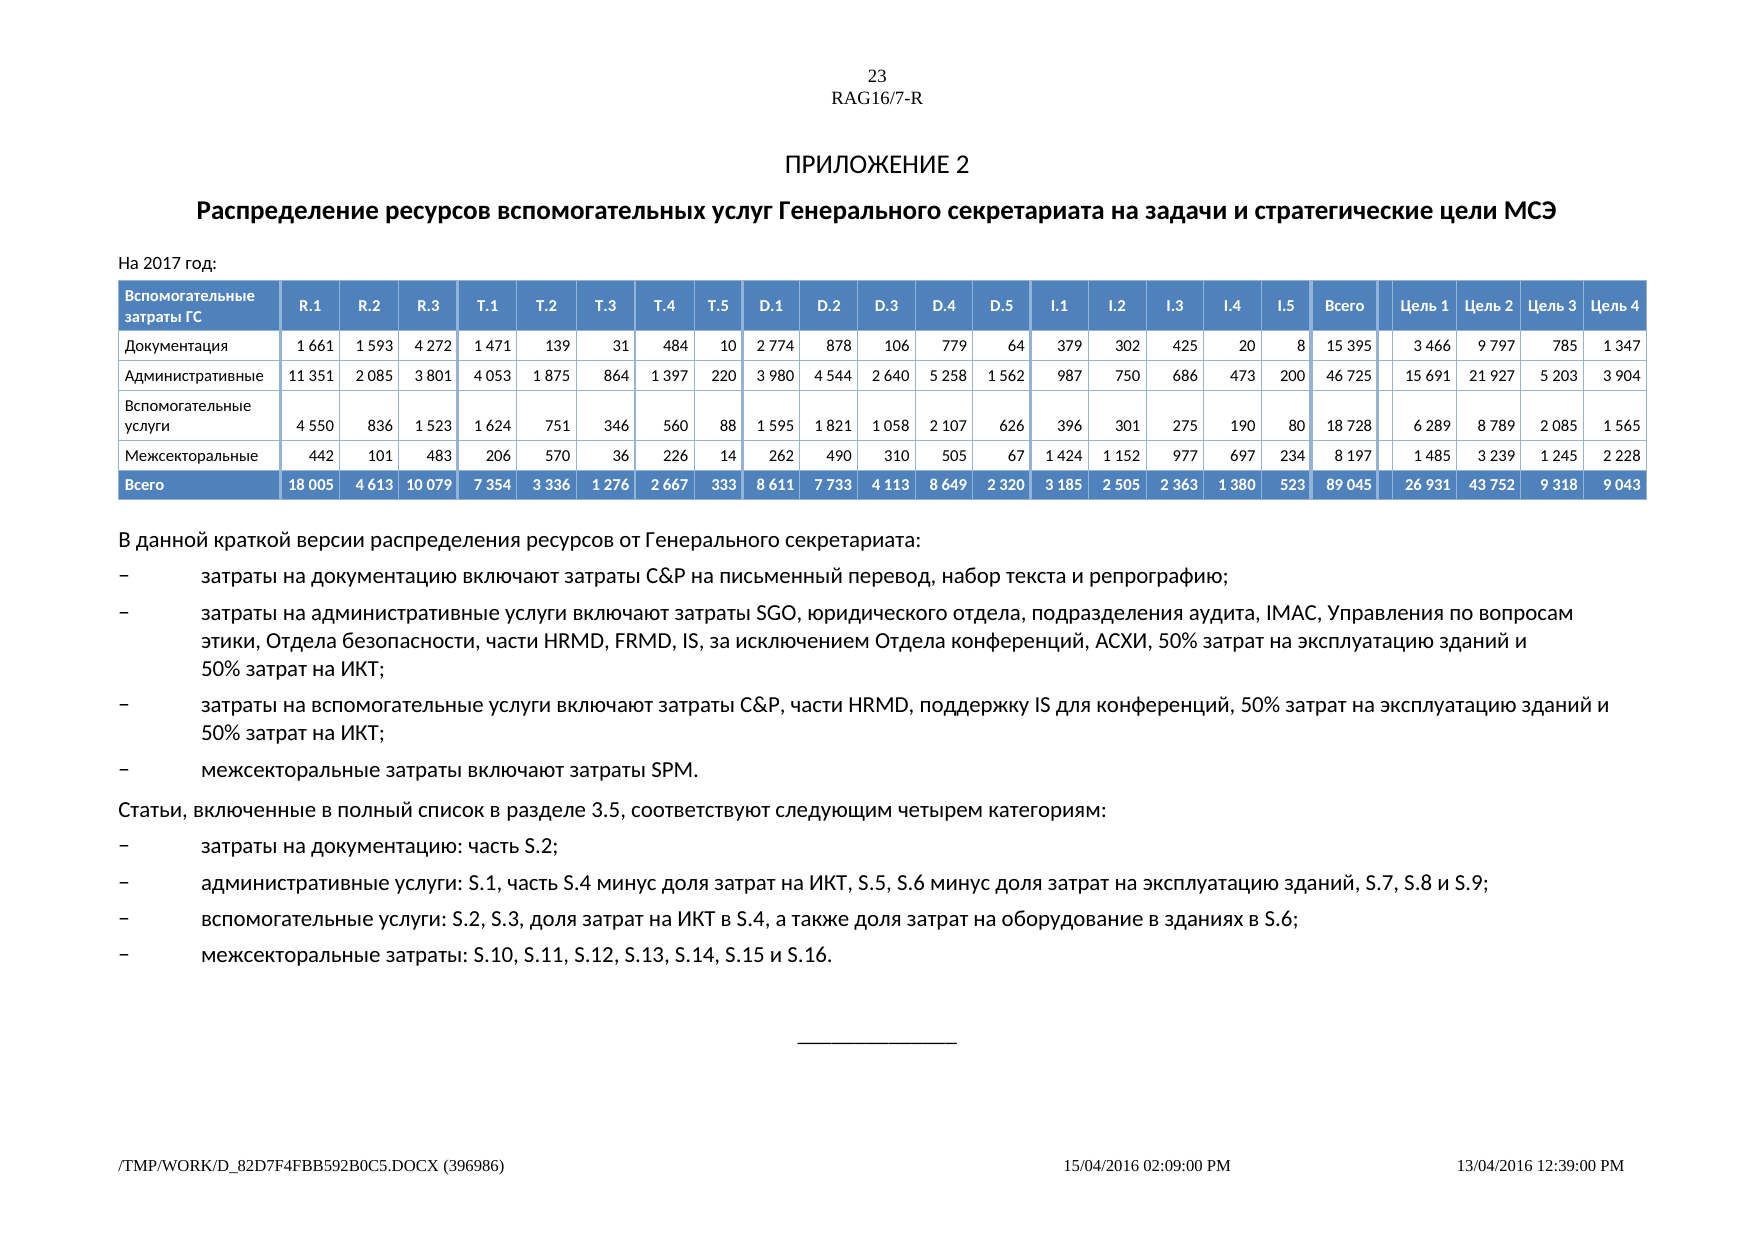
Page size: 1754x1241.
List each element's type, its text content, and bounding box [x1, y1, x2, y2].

table_cell 10 [695, 331, 741, 360]
table_header R.2 [340, 281, 398, 330]
text − затраты на документацию: часть S.2; [118, 832, 1636, 859]
table_header T.1 [459, 281, 516, 330]
table_cell 425 [1147, 331, 1203, 360]
table_cell 200 [1262, 361, 1309, 390]
table_cell 1 424 [1032, 441, 1088, 469]
table_cell 106 [858, 331, 915, 360]
table_cell 2 228 [1584, 441, 1646, 469]
table_header R.3 [399, 281, 456, 330]
table_cell 2 085 [1521, 391, 1583, 440]
table_cell 8 649 [916, 471, 972, 499]
table_cell 750 [1089, 361, 1146, 390]
table_cell 1 821 [800, 391, 857, 440]
table_cell 878 [800, 331, 857, 360]
table_cell Административные [119, 361, 279, 390]
table_cell 36 [577, 441, 634, 469]
text Статьи, включенные в полный список в разделе 3.5, соответствуют следующим четырем категориям: [118, 795, 1636, 823]
table_header D.1 [744, 281, 799, 330]
table_cell [1379, 331, 1392, 360]
table_cell 9 043 [1584, 471, 1646, 499]
table_cell 1 562 [973, 361, 1029, 390]
table_cell 779 [916, 331, 972, 360]
table_cell 1 152 [1089, 441, 1146, 469]
table_cell 396 [1032, 391, 1088, 440]
table_header I.4 [1204, 281, 1261, 330]
table_cell 4 272 [399, 331, 456, 360]
table_header I.1 [1032, 281, 1088, 330]
text − затраты на документацию включают затраты C&P на письменный перевод, набор текста и репрографию; [118, 562, 1636, 589]
table_cell 206 [459, 441, 516, 469]
table_cell 7 733 [800, 471, 857, 499]
table_cell 3 980 [744, 361, 799, 390]
table_cell 139 [517, 331, 576, 360]
table_cell 302 [1089, 331, 1146, 360]
table_cell 2 640 [858, 361, 915, 390]
table_cell 2 363 [1147, 471, 1203, 499]
title Распределение ресурсов вспомогательных услуг Генерального секретариата на задачи и стратегические цели МСЭ [118, 193, 1636, 226]
table_cell 2 505 [1089, 471, 1146, 499]
table_cell 626 [973, 391, 1029, 440]
table_cell 31 [577, 331, 634, 360]
table_cell 4 613 [340, 471, 398, 499]
table_cell 226 [636, 441, 694, 469]
table_cell 697 [1204, 441, 1261, 469]
table_cell 864 [577, 361, 634, 390]
table_cell [1379, 441, 1392, 469]
table_cell 2 320 [973, 471, 1029, 499]
table_cell 18 005 [282, 471, 339, 499]
table_cell 262 [744, 441, 799, 469]
table_header I.3 [1147, 281, 1203, 330]
table_cell 26 931 [1393, 471, 1456, 499]
table_cell 751 [517, 391, 576, 440]
table_cell 686 [1147, 361, 1203, 390]
table_header R.1 [282, 281, 339, 330]
table_cell 442 [282, 441, 339, 469]
table_cell 1 593 [340, 331, 398, 360]
table_cell 560 [636, 391, 694, 440]
table_cell 9 797 [1457, 331, 1520, 360]
table_cell 836 [340, 391, 398, 440]
table_cell 785 [1521, 331, 1583, 360]
table_cell 1 397 [636, 361, 694, 390]
table_cell 67 [973, 441, 1029, 469]
table_cell 5 203 [1521, 361, 1583, 390]
table_cell 15 691 [1393, 361, 1456, 390]
table_cell 8 [1262, 331, 1309, 360]
table_cell 1 661 [282, 331, 339, 360]
table_cell 1 058 [858, 391, 915, 440]
table_cell 8 611 [744, 471, 799, 499]
table_cell 570 [517, 441, 576, 469]
table_cell Всего [119, 471, 279, 499]
table_cell 46 725 [1313, 361, 1376, 390]
table_header Цель 2 [1457, 281, 1520, 330]
table_cell 21 927 [1457, 361, 1520, 390]
table_cell 1 624 [459, 391, 516, 440]
table_cell Межсекторальные [119, 441, 279, 469]
table_cell 483 [399, 441, 456, 469]
table_cell 190 [1204, 391, 1261, 440]
table_cell 10 079 [399, 471, 456, 499]
table_cell 9 318 [1521, 471, 1583, 499]
table_cell Документация [119, 331, 279, 360]
table_cell 3 239 [1457, 441, 1520, 469]
table_cell 490 [800, 441, 857, 469]
table_cell 220 [695, 361, 741, 390]
table_cell 4 544 [800, 361, 857, 390]
table_cell 4 550 [282, 391, 339, 440]
table_cell [1379, 391, 1392, 440]
text − межсекторальные затраты: S.10, S.11, S.12, S.13, S.14, S.15 и S.16. [118, 941, 1636, 969]
table_cell 11 351 [282, 361, 339, 390]
table_cell 473 [1204, 361, 1261, 390]
table_header T.4 [636, 281, 694, 330]
table_cell [1379, 471, 1392, 499]
table_cell 18 728 [1313, 391, 1376, 440]
table_cell 1 471 [459, 331, 516, 360]
table_cell 1 276 [577, 471, 634, 499]
table_cell 1 523 [399, 391, 456, 440]
table_cell 310 [858, 441, 915, 469]
table_cell 333 [695, 471, 741, 499]
table_header Всего [1313, 281, 1376, 330]
table_cell 8 789 [1457, 391, 1520, 440]
table_cell 4 053 [459, 361, 516, 390]
table_cell 8 197 [1313, 441, 1376, 469]
table_cell 43 752 [1457, 471, 1520, 499]
table_cell 3 466 [1393, 331, 1456, 360]
table_cell 505 [916, 441, 972, 469]
table_cell 88 [695, 391, 741, 440]
table_cell 6 289 [1393, 391, 1456, 440]
table_cell 1 875 [517, 361, 576, 390]
table_header D.5 [973, 281, 1029, 330]
table_header Цель 4 [1584, 281, 1646, 330]
table_cell 977 [1147, 441, 1203, 469]
table_cell 1 245 [1521, 441, 1583, 469]
table_cell 379 [1032, 331, 1088, 360]
table_cell 15 395 [1313, 331, 1376, 360]
table_header Цель 3 [1521, 281, 1583, 330]
table_header D.4 [916, 281, 972, 330]
text На 2017 год: [118, 251, 1636, 274]
text − затраты на административные услуги включают затраты SGO, юридического отдела, подразделения аудита, IMAC, Управления по вопросам этики, Отдела безопасности, части HRMD, FRMD, IS, за исключением Отдела конференций, АСХИ, 50% затрат на эксплуатацию зданий и 50% затрат на ИКТ; [118, 598, 1636, 682]
table_cell 3 185 [1032, 471, 1088, 499]
table_header D.2 [800, 281, 857, 330]
table_cell 484 [636, 331, 694, 360]
table_header T.5 [695, 281, 741, 330]
text − межсекторальные затраты включают затраты SPM. [118, 755, 1636, 783]
text Приложение 2 [118, 148, 1636, 181]
table_cell Вспомогательные услуги [119, 391, 279, 440]
table_cell 80 [1262, 391, 1309, 440]
table_cell 1 485 [1393, 441, 1456, 469]
table_cell 5 258 [916, 361, 972, 390]
table_cell [1379, 361, 1392, 390]
table_cell 234 [1262, 441, 1309, 469]
table_header Вспомогательные затраты ГС [119, 281, 279, 330]
table_cell 3 336 [517, 471, 576, 499]
table_cell 1 380 [1204, 471, 1261, 499]
table_header T.2 [517, 281, 576, 330]
table_cell 2 085 [340, 361, 398, 390]
table_cell 20 [1204, 331, 1261, 360]
table_cell 1 347 [1584, 331, 1646, 360]
text ______________ [118, 1019, 1636, 1047]
table_cell 14 [695, 441, 741, 469]
table_cell 275 [1147, 391, 1203, 440]
table_cell 301 [1089, 391, 1146, 440]
table_cell 3 904 [1584, 361, 1646, 390]
table_cell 7 354 [459, 471, 516, 499]
table_cell 64 [973, 331, 1029, 360]
table_header D.3 [858, 281, 915, 330]
table_cell 987 [1032, 361, 1088, 390]
table_cell 3 801 [399, 361, 456, 390]
table_header I.5 [1262, 281, 1309, 330]
table_header T.3 [577, 281, 634, 330]
table_cell 2 107 [916, 391, 972, 440]
table_cell 1 565 [1584, 391, 1646, 440]
table_header Цель 1 [1393, 281, 1456, 330]
table_cell 523 [1262, 471, 1309, 499]
table_cell 4 113 [858, 471, 915, 499]
table_cell 2 774 [744, 331, 799, 360]
table_cell 101 [340, 441, 398, 469]
table_cell 346 [577, 391, 634, 440]
table_cell 2 667 [636, 471, 694, 499]
table_header [1379, 281, 1392, 330]
table_header I.2 [1089, 281, 1146, 330]
text − вспомогательные услуги: S.2, S.3, доля затрат на ИКТ в S.4, а также доля затрат на оборудование в зданиях в S.6; [118, 904, 1636, 932]
text − затраты на вспомогательные услуги включают затраты C&P, части HRMD, поддержку IS для конференций, 50% затрат на эксплуатацию зданий и 50% затрат на ИКТ; [118, 690, 1636, 746]
table_cell 89 045 [1313, 471, 1376, 499]
text − административные услуги: S.1, часть S.4 минус доля затрат на ИКТ, S.5, S.6 минус доля затрат на эксплуатацию зданий, S.7, S.8 и S.9; [118, 868, 1636, 896]
table_cell 1 595 [744, 391, 799, 440]
text В данной краткой версии распределения ресурсов от Генерального секретариата: [118, 525, 1636, 553]
